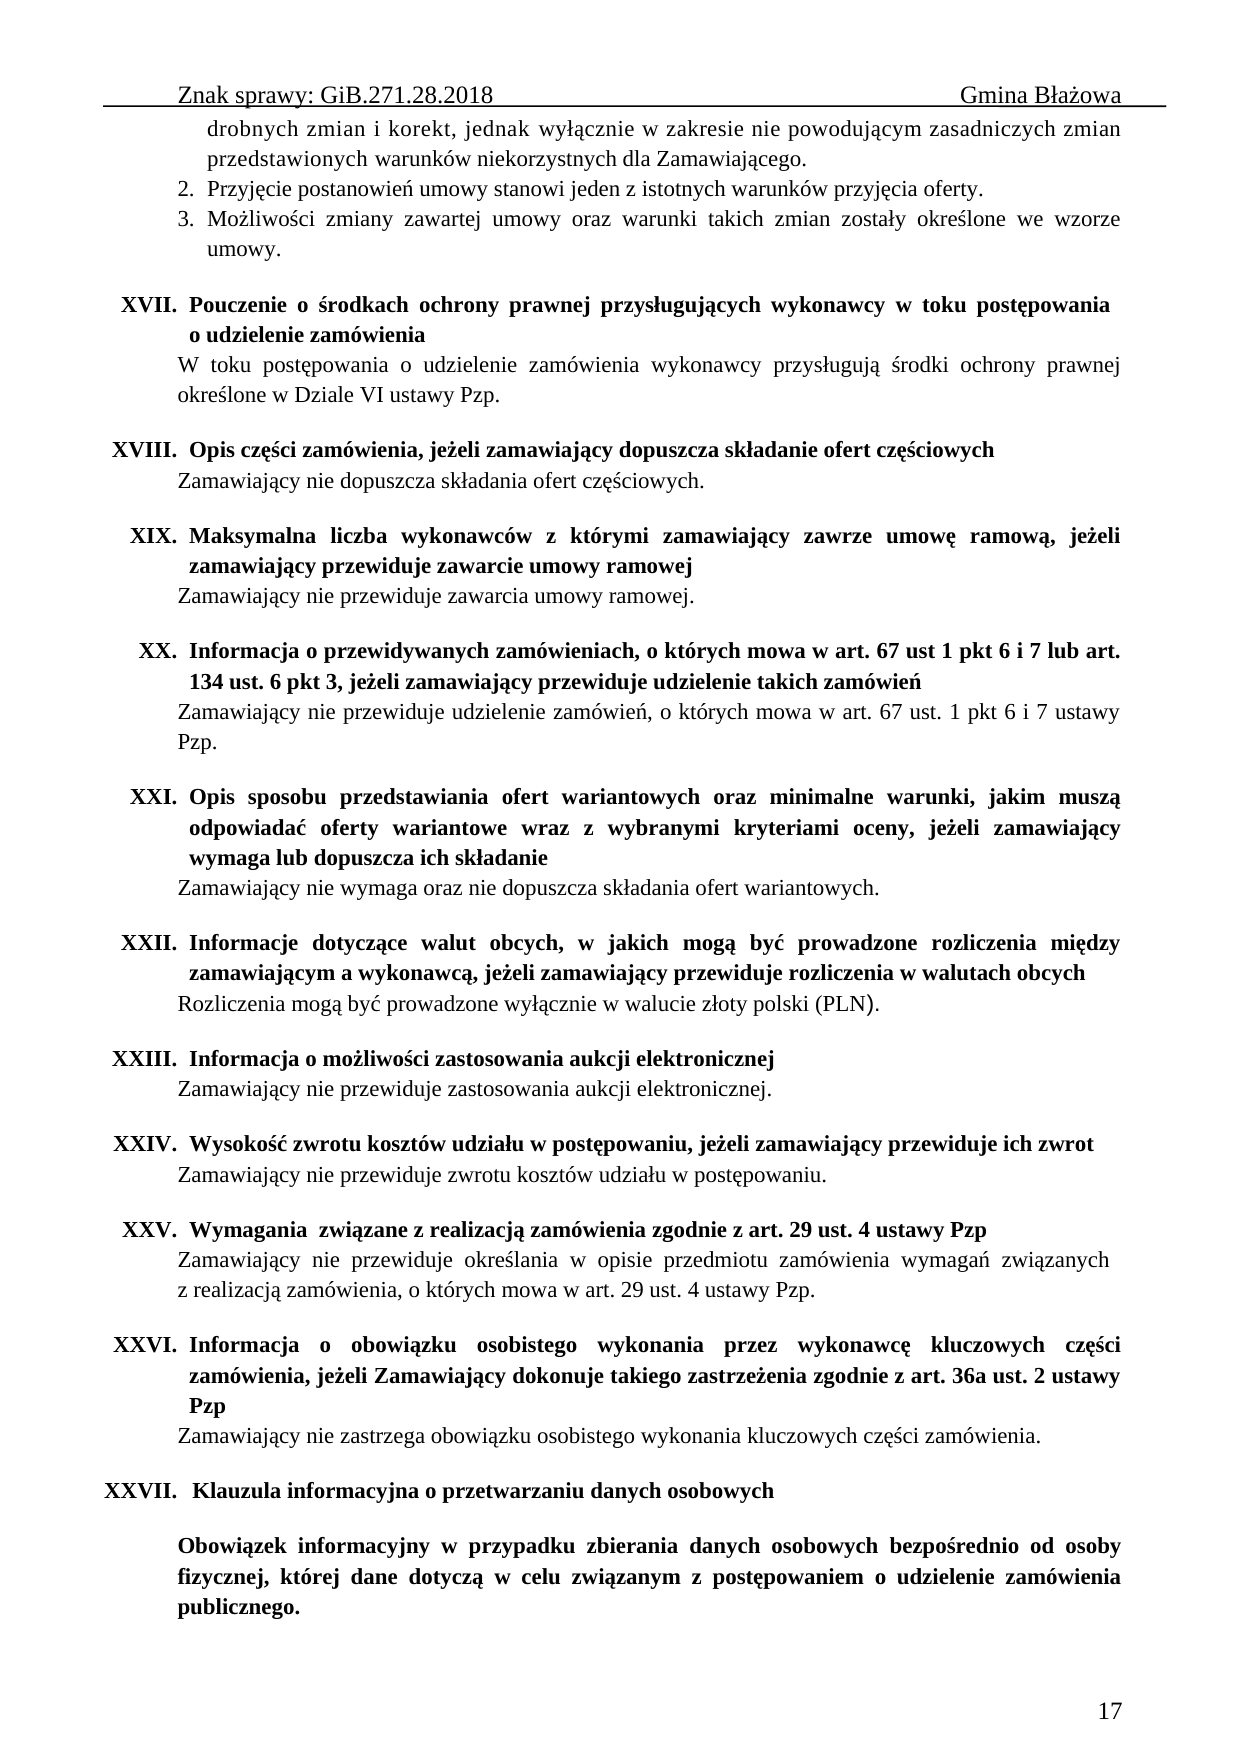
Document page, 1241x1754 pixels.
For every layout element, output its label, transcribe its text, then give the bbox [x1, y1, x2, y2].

subtitle Informacja o możliwości zastosowania aukcji elektronicznej [177, 1045, 1122, 1071]
subtitle Opis części zamówienia, jeżeli zamawiający dopuszcza składanie ofert częściowych [177, 436, 1122, 463]
list Możliwości zmiany zawartej umowy oraz warunki takich zmian zostały określone we wzorze umowy. [177, 205, 1122, 262]
text Zamawiający nie wymaga oraz nie dopuszcza składania ofert wariantowych. [177, 874, 1122, 900]
subtitle Wysokość zwrotu kosztów udziału w postępowaniu, jeżeli zamawiający przewiduje ich zwrot [177, 1130, 1122, 1157]
subtitle Informacja o przewidywanych zamówieniach, o których mowa w art. 67 ust 1 pkt 6 i 7 lub art. 134 ust. 6 pkt 3, jeżeli zamawiający przewiduje udzielenie takich zamówień [177, 637, 1122, 694]
subtitle Pouczenie o środkach ochrony prawnej przysługujących wykonawcy w toku postępowania o udzielenie zamówienia [177, 291, 1122, 347]
text Zamawiający nie przewiduje określania w opisie przedmiotu zamówienia wymagań związanych z realizacją zamówienia, o których mowa w art. 29 ust. 4 ustawy Pzp. [177, 1246, 1122, 1303]
text Zamawiający nie przewiduje zwrotu kosztów udziału w postępowaniu. [177, 1161, 1122, 1187]
list Klauzula informacyjna o przetwarzaniu danych osobowych [177, 1477, 1122, 1504]
text Rozliczenia mogą być prowadzone wyłącznie w walucie złoty polski (PLN). [177, 989, 1122, 1016]
list Wymagania związane z realizacją zamówienia zgodnie z art. 29 ust. 4 ustawy Pzp [177, 1216, 1122, 1242]
subtitle Informacja o obowiązku osobistego wykonania przez wykonawcę kluczowych części zamówienia, jeżeli Zamawiający dokonuje takiego zastrzeżenia zgodnie z art. 36a ust. 2 ustawy Pzp [177, 1331, 1122, 1418]
text Zamawiający nie przewiduje udzielenie zamówień, o których mowa w art. 67 ust. 1 pkt 6 i 7 ustawy Pzp. [177, 698, 1122, 754]
subtitle Maksymalna liczba wykonawców z którymi zamawiający zawrze umowę ramową, jeżeli zamawiający przewiduje zawarcie umowy ramowej [177, 522, 1122, 578]
text W toku postępowania o udzielenie zamówienia wykonawcy przysługują środki ochrony prawnej określone w Dziale VI ustawy Pzp. [177, 351, 1122, 408]
text Zamawiający nie dopuszcza składania ofert częściowych. [177, 467, 1122, 493]
text Zamawiający nie zastrzega obowiązku osobistego wykonania kluczowych części zamówienia. [177, 1422, 1122, 1448]
subtitle Opis sposobu przedstawiania ofert wariantowych oraz minimalne warunki, jakim muszą odpowiadać oferty wariantowe wraz z wybranymi kryteriami oceny, jeżeli zamawiający wymaga lub dopuszcza ich składanie [177, 783, 1122, 870]
text Zamawiający nie przewiduje zawarcia umowy ramowej. [177, 582, 1122, 609]
subtitle Informacje dotyczące walut obcych, w jakich mogą być prowadzone rozliczenia między zamawiającym a wykonawcą, jeżeli zamawiający przewiduje rozliczenia w walutach obcych [177, 929, 1122, 986]
text Obowiązek informacyjny w przypadku zbierania danych osobowych bezpośrednio od osoby fizycznej, której dane dotyczą w celu związanym z postępowaniem o udzielenie zamówienia publicznego. [177, 1532, 1122, 1619]
text Zamawiający nie przewiduje zastosowania aukcji elektronicznej. [177, 1075, 1122, 1102]
list Przyjęcie postanowień umowy stanowi jeden z istotnych warunków przyjęcia oferty. [177, 175, 1122, 201]
